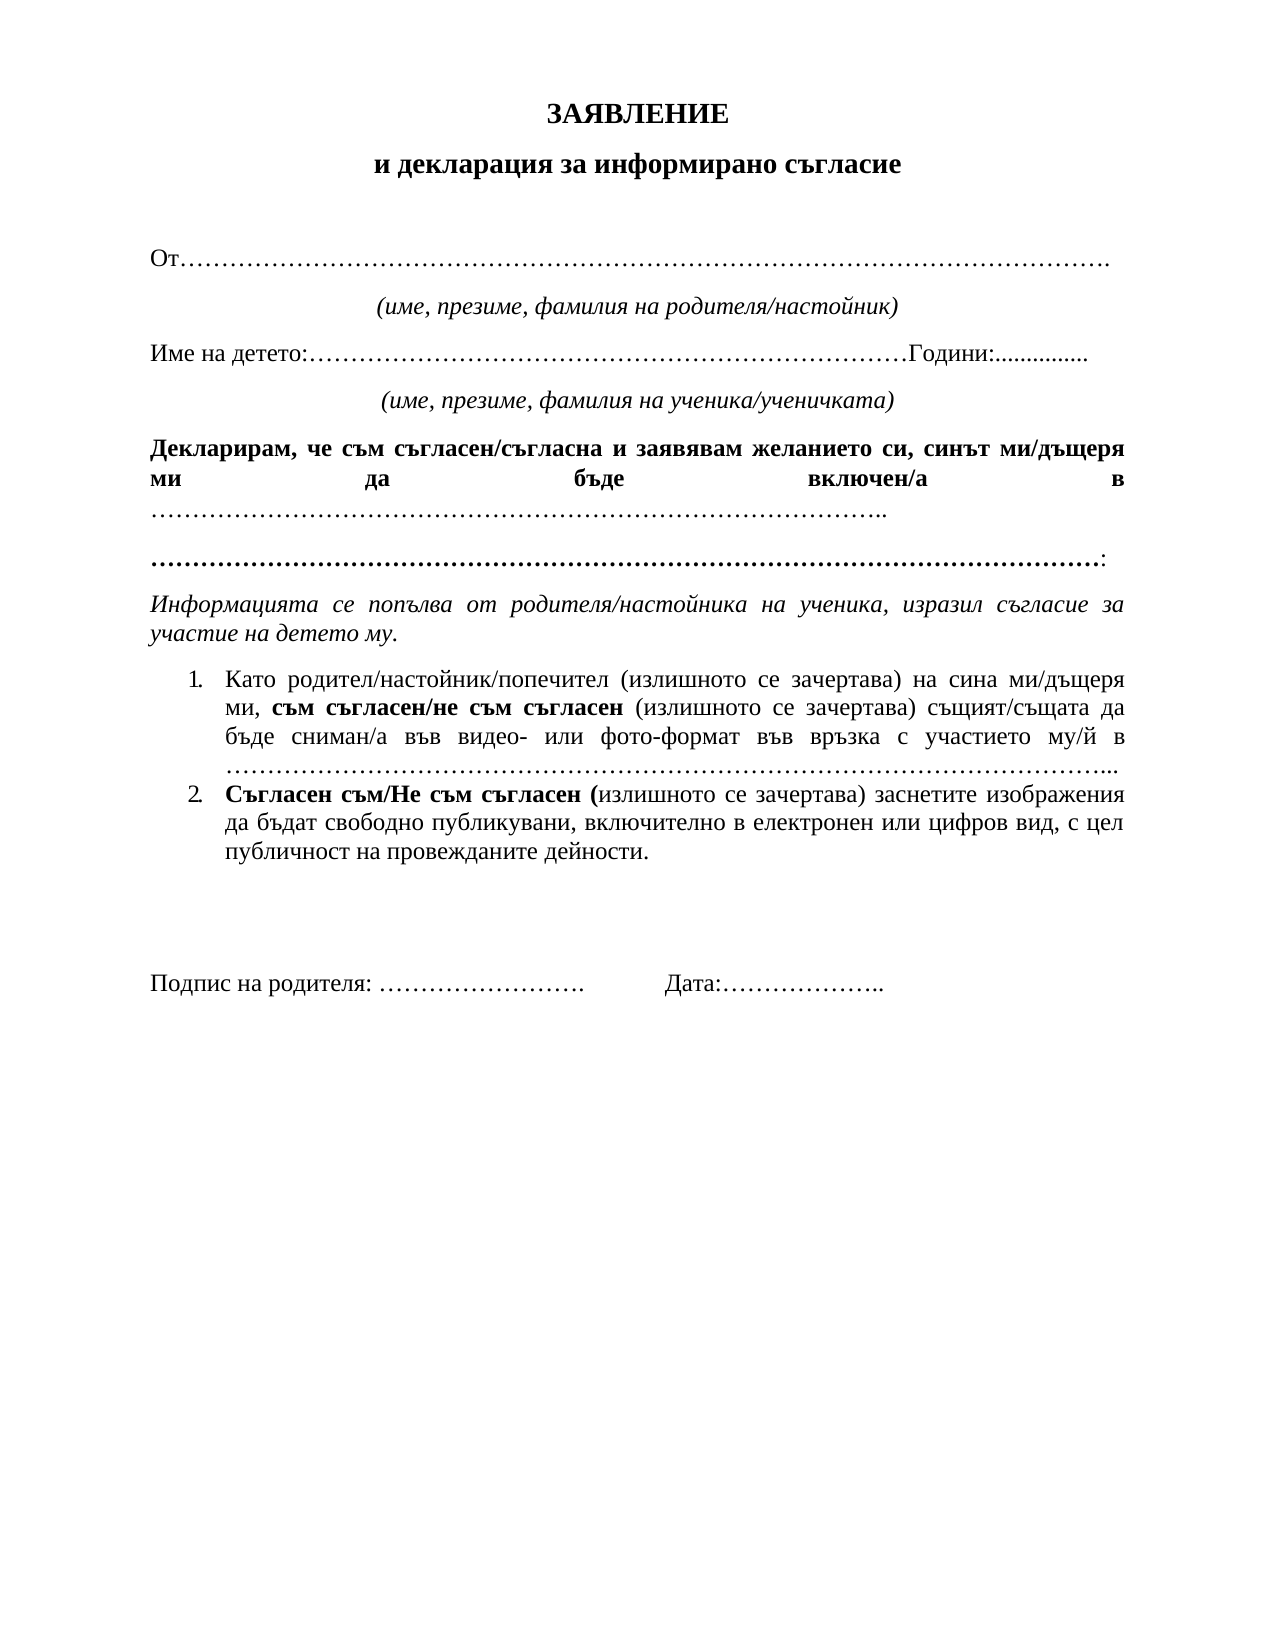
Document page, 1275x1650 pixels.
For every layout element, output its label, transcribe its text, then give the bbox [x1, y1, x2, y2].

text Име на детето:………………………………………………………………Години:............... [150, 338, 1150, 367]
text ЗАЯВЛЕНИЕ [371, 96, 904, 129]
text Декларирам, че съм съгласен/съгласна и заявявам желанието си, синът ми/дъщеря ми да бъде включен/а в …………………………………………………………………………….. [150, 433, 1125, 522]
text Информацията се попълва от родителя/настойника на ученика, изразил съгласие за участие на детето му. [150, 589, 1125, 647]
text Подпис на родителя: ……………………. Дата:……………….. [150, 968, 1150, 996]
text и декларация за информирано съгласие [371, 146, 904, 180]
text (име, презиме, фамилия на ученика/ученичката) [371, 385, 904, 414]
list Като родител/настойник/попечител (излишното се зачертава) на сина ми/дъщеря ми, съм съгласен/не съм съгласен (излишното се зачертава) същият/същата да бъде сниман/а във видео- или фото-формат във връзка с участието му/й в ……………………………………………………………………………………………... [187, 664, 1125, 779]
list Съгласен съм/Не съм съгласен (излишното се зачертава) заснетите изображения да бъдат свободно публикувани, включително в електронен или цифров вид, с цел публичност на провежданите дейности. [187, 779, 1125, 865]
text ……………………………………………………………………………………………………: [150, 543, 1125, 572]
text (име, презиме, фамилия на родителя/настойник) [371, 291, 904, 319]
text От…………………………………………………………………………………………………. [150, 243, 1150, 272]
